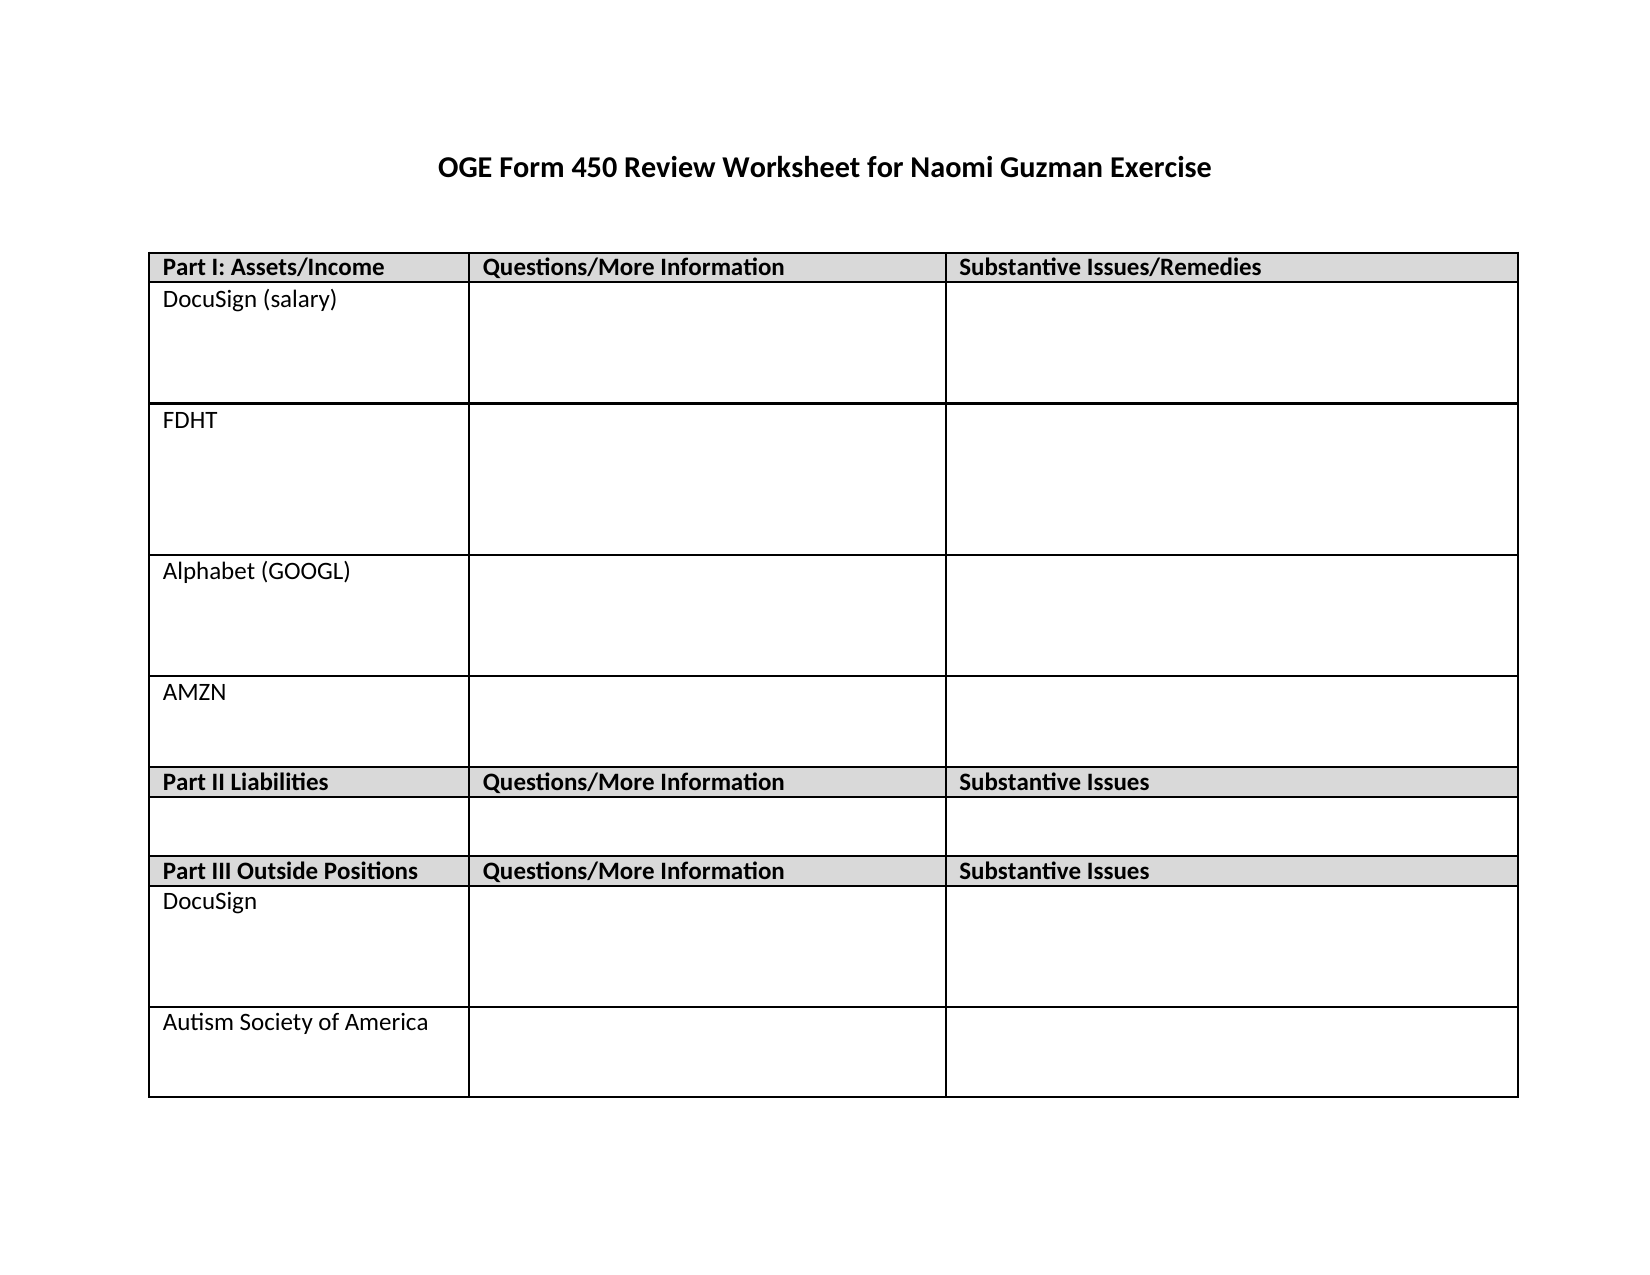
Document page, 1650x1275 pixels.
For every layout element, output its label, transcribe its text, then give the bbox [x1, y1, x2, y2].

table_cell Part II Liabilities [150, 768, 468, 796]
table_cell Part III Outside Positions [150, 857, 468, 885]
table_cell [947, 283, 1517, 402]
table_cell Autism Society of America [150, 1008, 468, 1096]
table_header Questions/More Information [470, 254, 945, 281]
table_cell Questions/More Information [470, 857, 945, 885]
table_cell [470, 1008, 945, 1096]
table_cell [150, 798, 468, 855]
table_cell [470, 887, 945, 1006]
table_cell [947, 405, 1517, 554]
table_cell [470, 677, 945, 766]
table_header Part I: Assets/Income [150, 254, 468, 281]
table_cell DocuSign (salary) [150, 283, 468, 402]
table_cell DocuSign [150, 887, 468, 1006]
table_header Substantive Issues/Remedies [947, 254, 1517, 281]
table_cell [470, 798, 945, 855]
table_cell Substantive Issues [947, 768, 1517, 796]
table_cell [947, 556, 1517, 675]
text OGE Form 450 Review Worksheet for Naomi Guzman Exercise [436, 148, 1214, 185]
table_cell Substantive Issues [947, 857, 1517, 885]
table_cell [947, 1008, 1517, 1096]
table_cell [470, 556, 945, 675]
table_cell AMZN [150, 677, 468, 766]
table_cell [470, 283, 945, 402]
table_cell FDHT [150, 405, 468, 554]
table_cell Questions/More Information [470, 768, 945, 796]
table_cell Alphabet (GOOGL) [150, 556, 468, 675]
table_cell [947, 677, 1517, 766]
table_cell [947, 798, 1517, 855]
table_cell [947, 887, 1517, 1006]
table_cell [470, 405, 945, 554]
